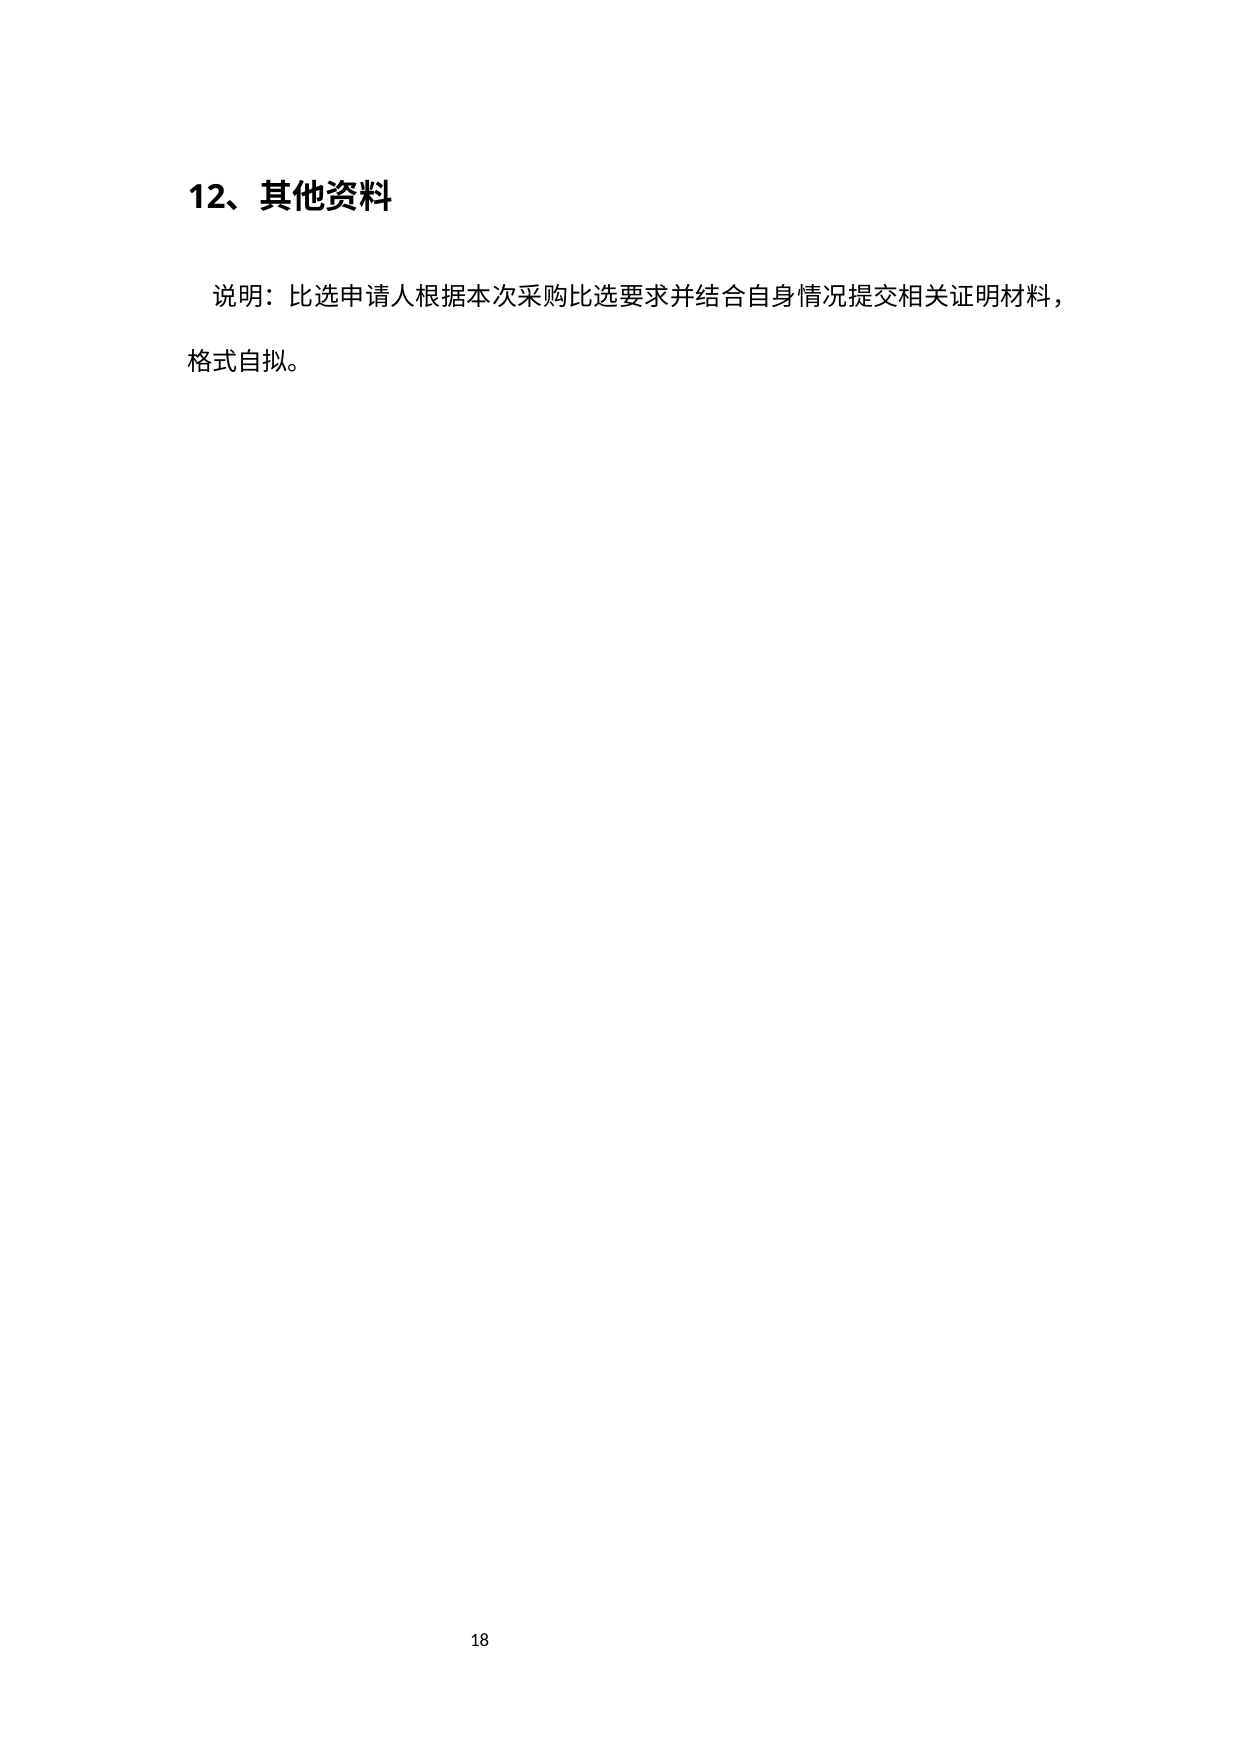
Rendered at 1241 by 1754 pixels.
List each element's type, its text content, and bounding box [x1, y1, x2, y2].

text 说明：比选申请人根据本次采购比选要求并结合自身情况提交相关证明材料，格式自拟。 [187, 262, 1053, 392]
subtitle 12、其他资料 [187, 162, 1053, 227]
